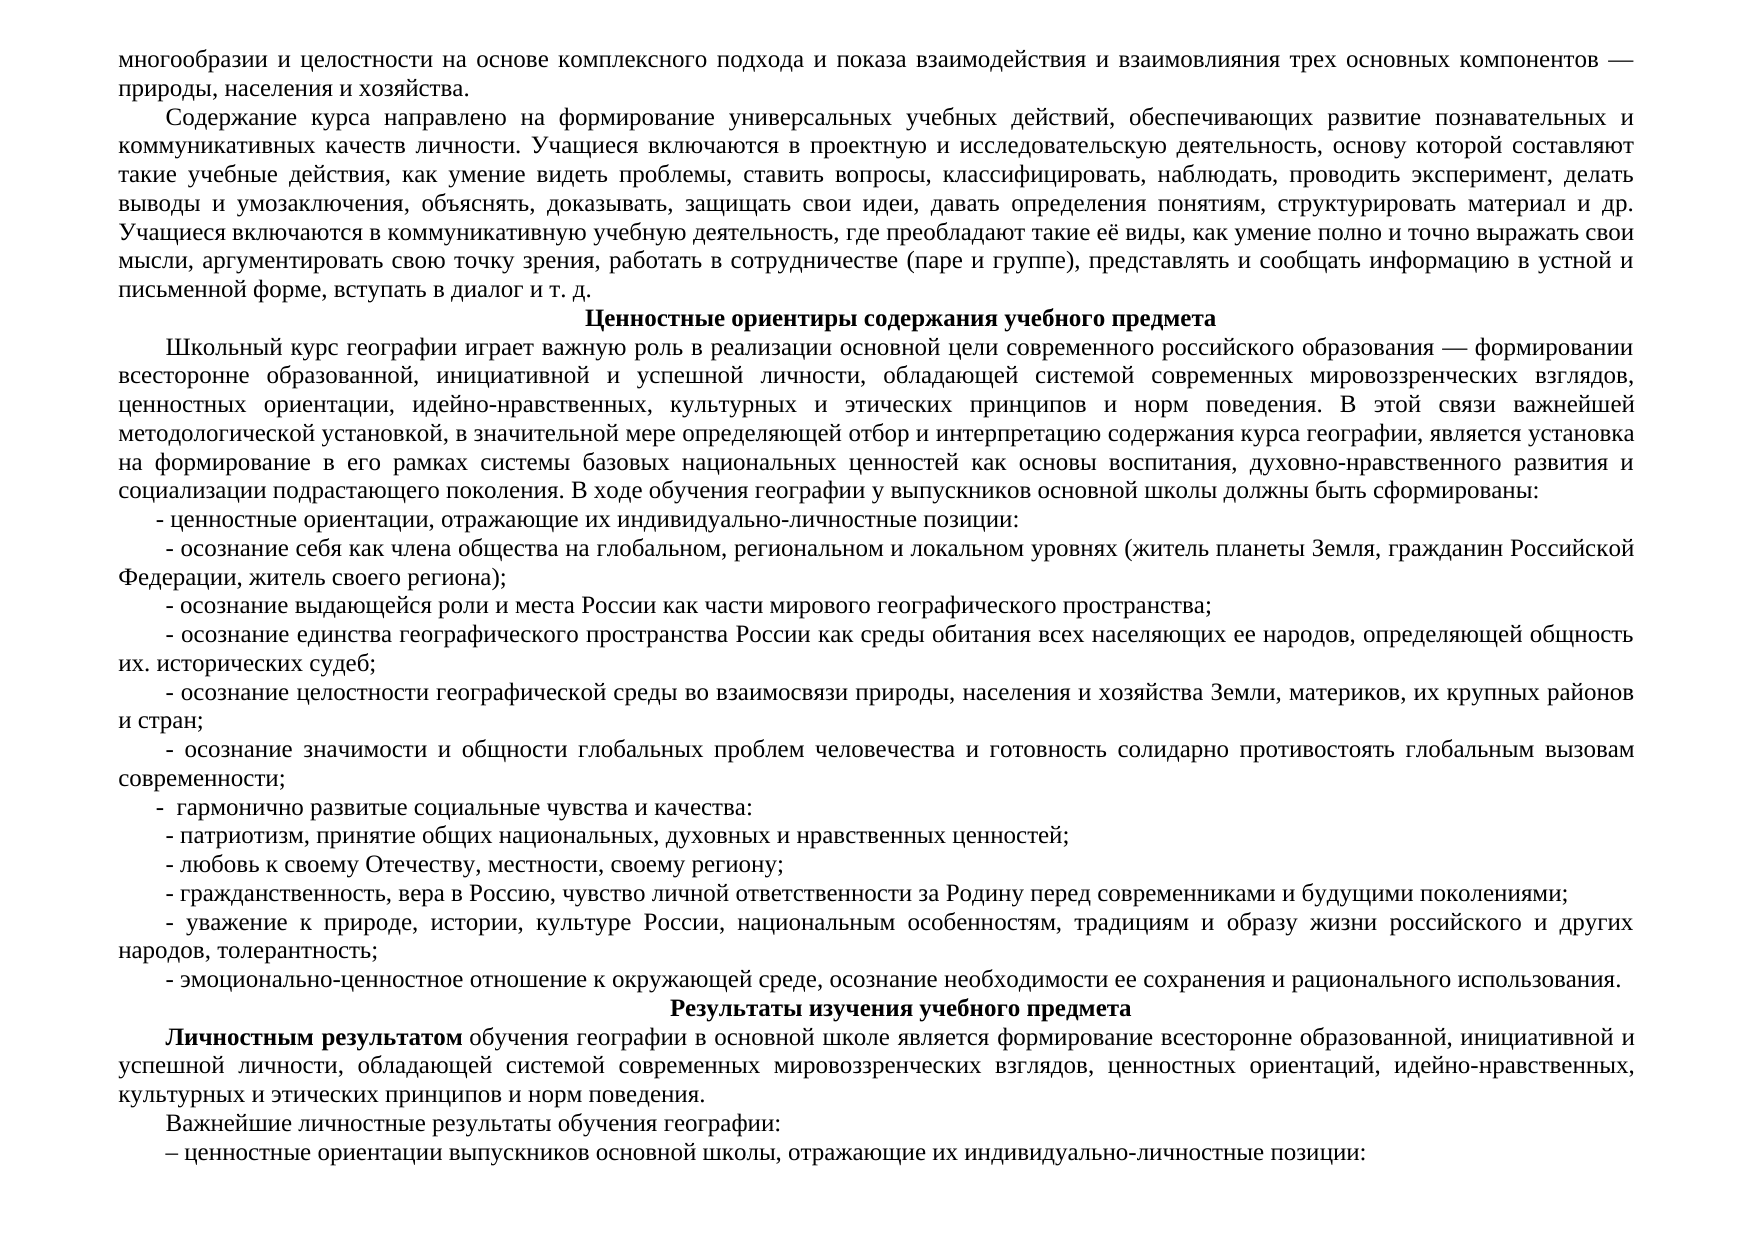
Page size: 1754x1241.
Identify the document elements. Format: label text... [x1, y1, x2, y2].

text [118, 44, 1636, 102]
text – ценностные ориентации выпускников основной школы, отражающие их индивидуально-личностные позиции: [118, 1137, 1636, 1166]
text - уважение к природе, истории, культуре России, национальным особенностям, традициям и образу жизни российского и других народов, толерантность; [118, 907, 1636, 964]
text - осознание выдающейся роли и места России как части мирового географического пространства; [118, 591, 1636, 619]
text Личностным результатом обучения географии в основной школе является формирование всесторонне образованной, инициативной и успешной личности, обладающей системой современных мировоззренческих взглядов, ценностных ориентаций, идейно-нравственных, культурных и этических принципов и норм поведения. [118, 1022, 1636, 1108]
text - эмоционально-ценностное отношение к окружающей среде, осознание необходимости ее сохранения и рационального использования. [118, 964, 1636, 993]
text - ценностные ориентации, отражающие их индивидуально-личностные позиции: [118, 504, 1636, 533]
text - осознание значимости и общности глобальных проблем человечества и готовность солидарно противостоять глобальным вызовам современности; [118, 734, 1636, 792]
text - патриотизм, принятие общих национальных, духовных и нравственных ценностей; [118, 821, 1636, 849]
text Содержание курса направлено на формирование универсальных учебных действий, обеспечивающих развитие познавательных и коммуникативных качеств личности. Учащиеся включаются в проектную и исследовательскую деятельность, основу которой составляют такие учебные действия, как умение видеть проблемы, ставить вопросы, классифицировать, наблюдать, проводить эксперимент, делать выводы и умозаключения, объяснять, доказывать, защищать свои идеи, давать определения понятиям, структурировать материал и др. Учащиеся включаются в коммуникативную учебную деятельность, где преобладают такие её виды, как умение полно и точно выражать свои мысли, аргументировать свою точку зрения, работать в сотрудничестве (паре и группе), представлять и сообщать информацию в устной и письменной форме, вступать в диалог и т. д. [118, 102, 1636, 303]
text - любовь к своему Отечеству, местности, своему региону; [118, 849, 1636, 878]
text Ценностные ориентиры содержания учебного предмета [118, 303, 1636, 332]
text Важнейшие личностные результаты обучения географии: [118, 1108, 1636, 1137]
text Результаты изучения учебного предмета [118, 993, 1636, 1022]
text - осознание себя как члена общества на глобальном, региональном и локальном уровнях (житель планеты Земля, гражданин Российской Федерации, житель своего региона); [118, 533, 1636, 591]
text - осознание единства географического пространства России как среды обитания всех населяющих ее народов, определяющей общность их. исторических судеб; [118, 619, 1636, 677]
text - осознание целостности географической среды во взаимосвязи природы, населения и хозяйства Земли, материков, их крупных районов и стран; [118, 677, 1636, 734]
text - гармонично развитые социальные чувства и качества: [118, 792, 1636, 821]
text - гражданственность, вера в Россию, чувство личной ответственности за Родину перед современниками и будущими поколениями; [118, 878, 1636, 907]
text Школьный курс географии играет важную роль в реализации основной цели современного российского образования — формировании всесторонне образованной, инициативной и успешной личности, обладающей системой современных мировоззренческих взглядов, ценностных ориентации, идейно-нравственных, культурных и этических принципов и норм поведения. В этой связи важнейшей методологической установкой, в значительной мере определяющей отбор и интерпретацию содержания курса географии, является установка на формирование в его рамках системы базовых национальных ценностей как основы воспитания, духовно-нравственного развития и социализации подрастающего поколения. В ходе обучения географии у выпускников основной школы должны быть сформированы: [118, 332, 1636, 504]
